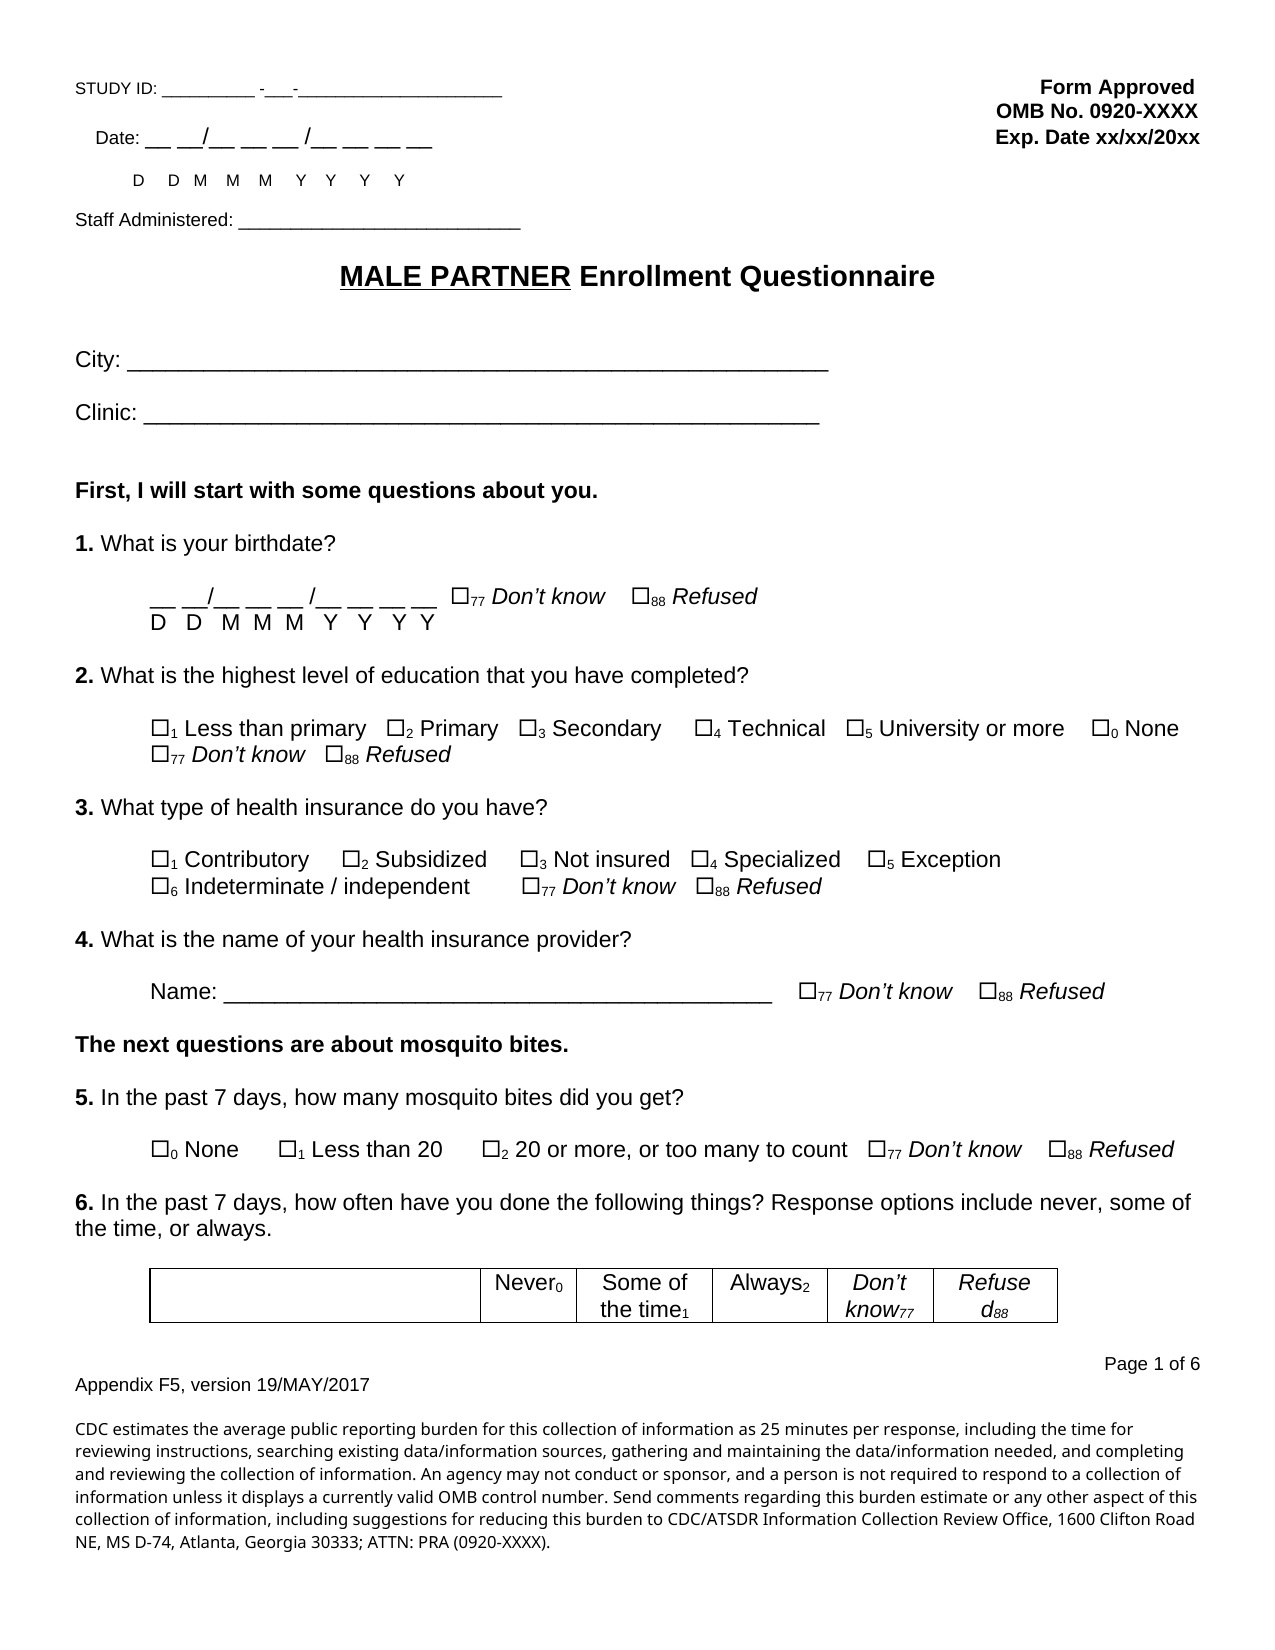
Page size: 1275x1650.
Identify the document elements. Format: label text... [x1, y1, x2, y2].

text 5. In the past 7 days, how many mosquito bites did you get? [75, 1084, 1200, 1110]
text 0 None 1 Less than 20 2 20 or more, or too many to count 77 Don’t know 88 Refused [75, 1136, 1200, 1163]
table_header Refused88 [934, 1269, 1057, 1322]
text City: _______________________________________________________ [75, 346, 1200, 372]
table_header Always2 [713, 1269, 827, 1322]
table_header Don’t know77 [828, 1269, 933, 1322]
text 2. What is the highest level of education that you have completed? [75, 662, 1200, 688]
text MALE PARTNER Enrollment Questionnaire [75, 259, 1200, 293]
text 1 Contributory 2 Subsidized 3 Not insured 4 Specialized 5 Exception [75, 846, 1200, 873]
text 1 Less than primary 2 Primary 3 Secondary 4 Technical 5 University or more 0 None [75, 715, 1200, 741]
text 77 Don’t know 88 Refused [75, 741, 1200, 767]
text 6. In the past 7 days, how often have you done the following things? Response options include never, some of the time, or always. [75, 1189, 1200, 1242]
text 4. What is the name of your health insurance provider? [75, 926, 1200, 952]
table_header Some of the time1 [577, 1269, 712, 1322]
text Name: ___________________________________________ 77 Don’t know 88 Refused [75, 978, 1200, 1004]
text 6 Indeterminate / independent 77 Don’t know 88 Refused [75, 873, 1200, 899]
text Clinic: _____________________________________________________ [75, 398, 1200, 425]
text The next questions are about mosquito bites. [75, 1031, 1200, 1057]
table_header [151, 1269, 480, 1322]
text D D M M M Y Y Y Y [75, 609, 1200, 636]
text First, I will start with some questions about you. [75, 477, 1200, 504]
text 3. What type of health insurance do you have? [75, 794, 1200, 820]
text 1. What is your birthdate? [75, 530, 1200, 557]
text __ __/__ __ __ /__ __ __ __ 77 Don’t know 88 Refused [75, 583, 1200, 609]
table_header Never0 [481, 1269, 576, 1322]
